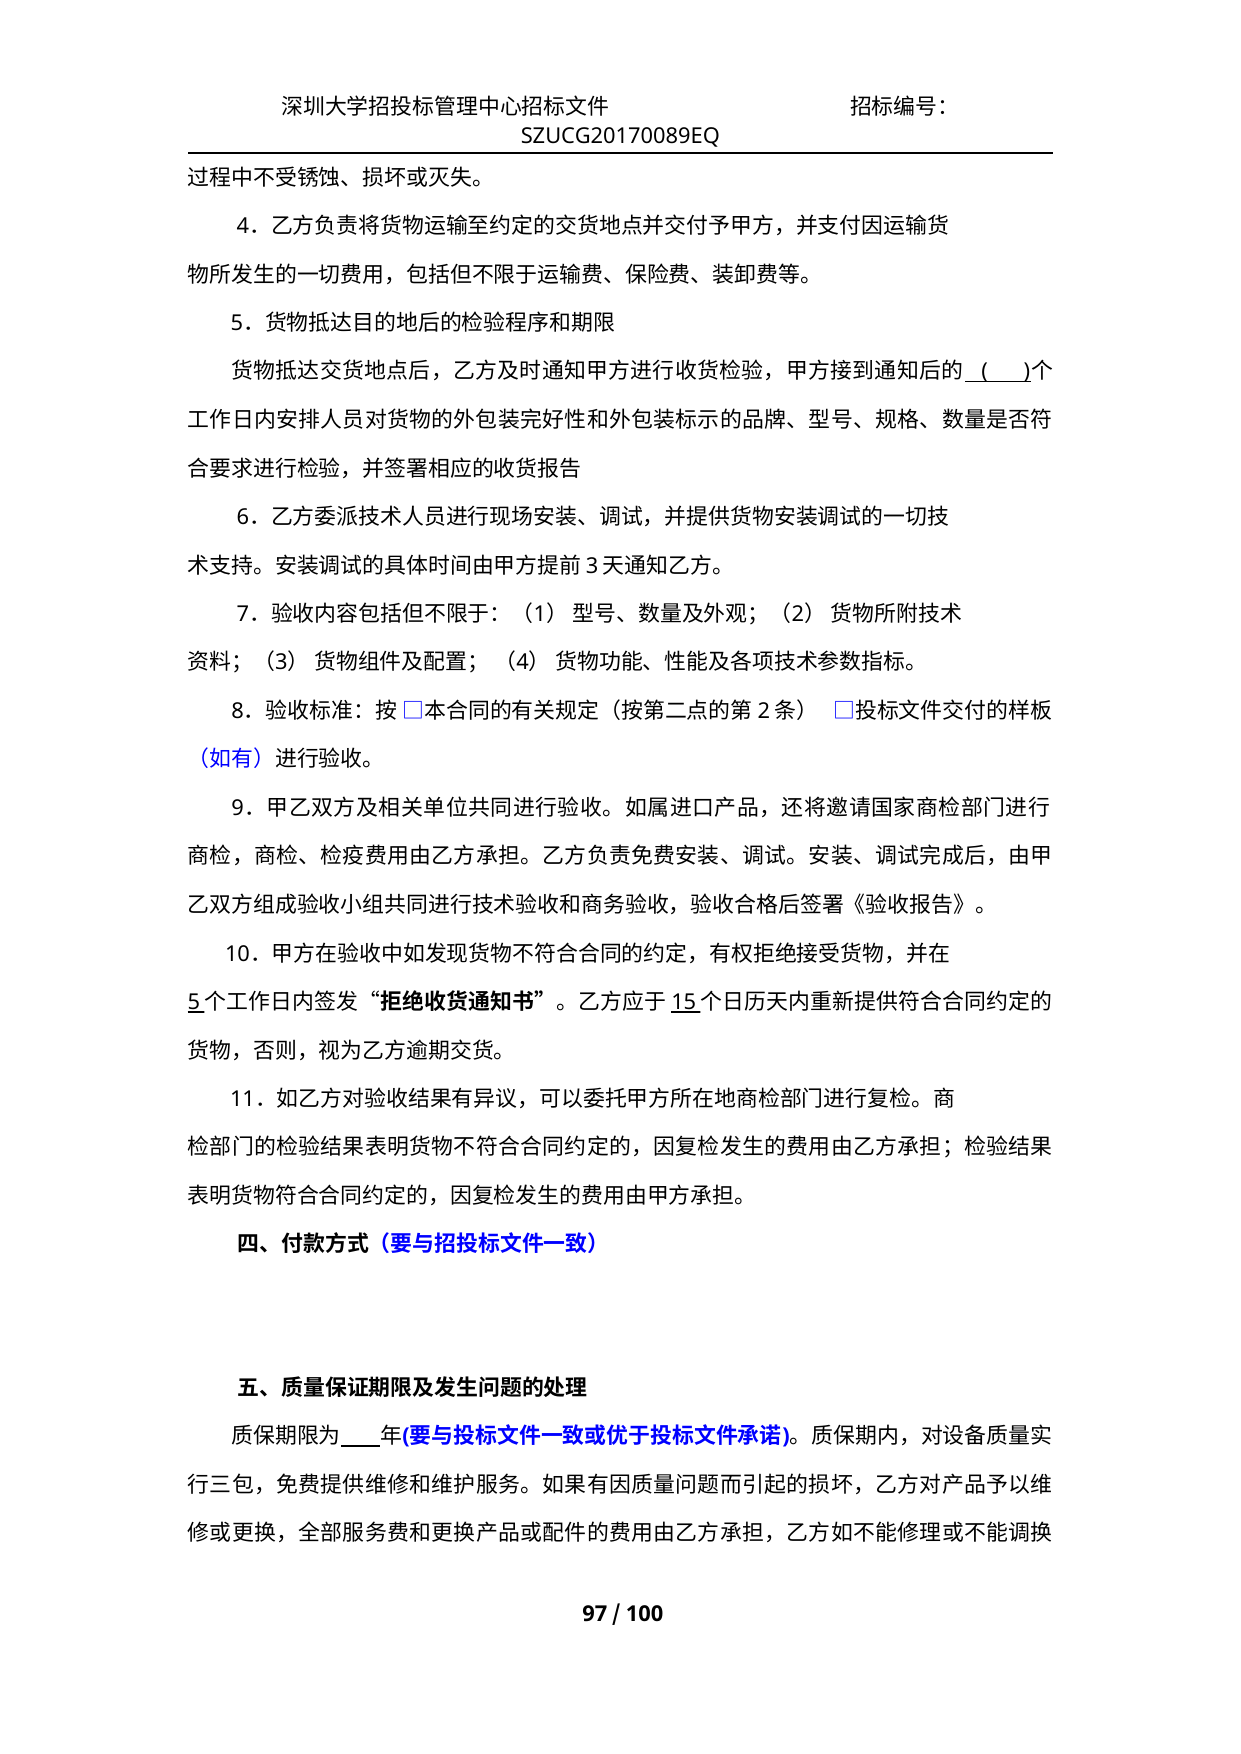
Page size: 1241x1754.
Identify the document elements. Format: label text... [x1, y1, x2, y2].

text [187, 1417, 1053, 1547]
text 术支持。安装调试的具体时间由甲方提前3天通知乙方。 [187, 547, 1053, 580]
text 4．乙方负责将货物运输至约定的交货地点并交付予甲方，并支付因运输货 [236, 208, 1053, 241]
text 物所发生的一切费用，包括但不限于运输费、保险费、装卸费等。 [187, 256, 1053, 289]
text 四、付款方式（要与招投标文件一致） [237, 1226, 1053, 1258]
text 8．验收标准：按 □本合同的有关规定（按第二点的第2条） □投标文件交付的样板（如有）进行验收。 [187, 692, 1053, 773]
text 11．如乙方对验收结果有异议，可以委托甲方所在地商检部门进行复检。商 [230, 1081, 1053, 1113]
text 9．甲乙双方及相关单位共同进行验收。如属进口产品，还将邀请国家商检部门进行商检，商检、检疫费用由乙方承担。乙方负责免费安装、调试。安装、调试完成后，由甲乙双方组成验收小组共同进行技术验收和商务验收，验收合格后签署《验收报告》。 [187, 789, 1053, 919]
text 资料；（3） 货物组件及配置； （4） 货物功能、性能及各项技术参数指标。 [187, 644, 1053, 676]
text 6．乙方委派技术人员进行现场安装、调试，并提供货物安装调试的一切技 [236, 499, 1053, 531]
text 5个工作日内签发“拒绝收货通知书”。乙方应于15个日历天内重新提供符合合同约定的货物，否则，视为乙方逾期交货。 [187, 983, 1053, 1065]
text 检部门的检验结果表明货物不符合合同约定的，因复检发生的费用由乙方承担；检验结果表明货物符合合同约定的，因复检发生的费用由甲方承担。 [187, 1129, 1053, 1210]
text 货物抵达交货地点后，乙方及时通知甲方进行收货检验，甲方接到通知后的 ( )个工作日内安排人员对货物的外包装完好性和外包装标示的品牌、型号、规格、数量是否符合要求进行检验，并签署相应的收货报告 [187, 353, 1053, 483]
text 过程中不受锈蚀、损坏或灭失。 [187, 160, 1053, 192]
text 10．甲方在验收中如发现货物不符合合同的约定，有权拒绝接受货物，并在 [225, 935, 1053, 968]
text 7．验收内容包括但不限于：（1） 型号、数量及外观；（2） 货物所附技术 [236, 596, 1053, 628]
text 五、质量保证期限及发生问题的处理 [237, 1369, 1053, 1402]
text 5．货物抵达目的地后的检验程序和期限 [187, 305, 1053, 337]
